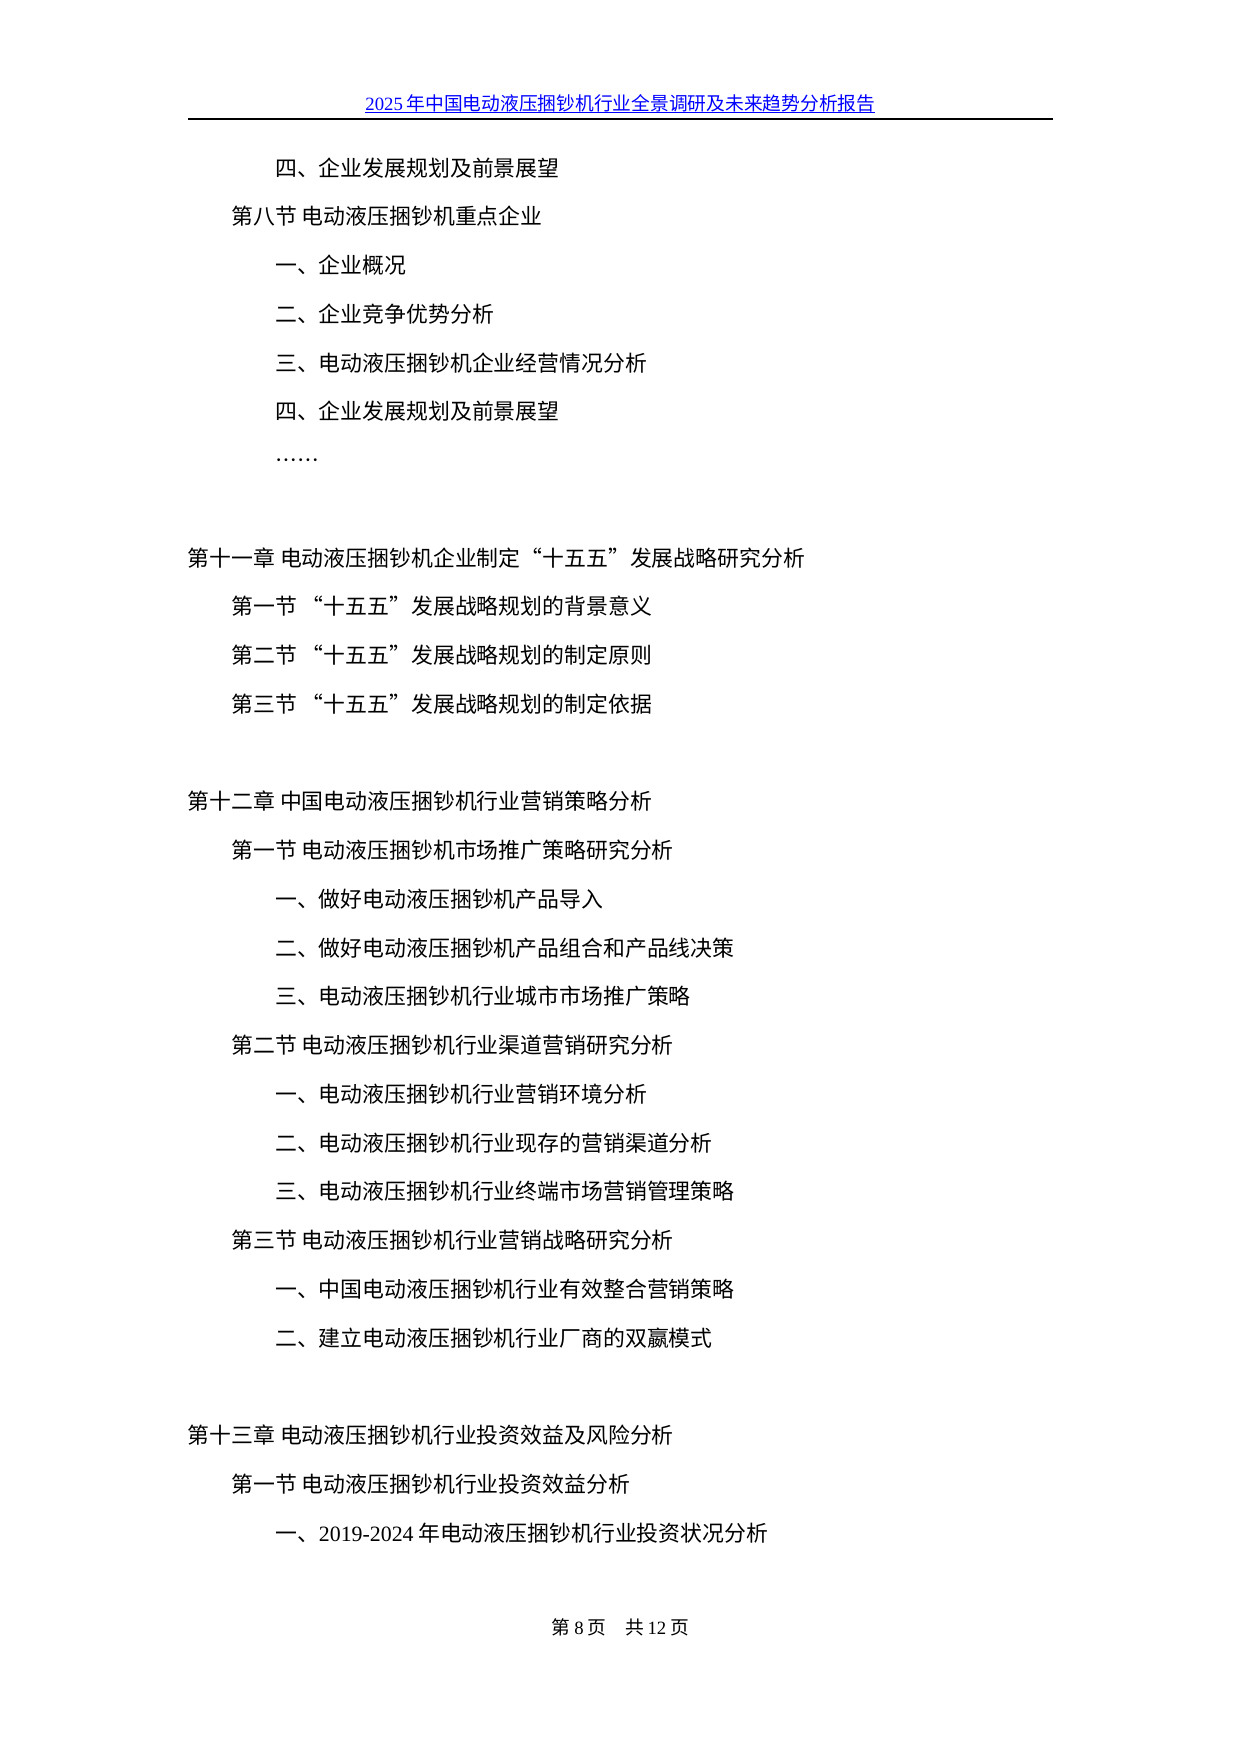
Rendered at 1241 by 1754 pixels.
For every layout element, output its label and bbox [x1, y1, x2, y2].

text [187, 150, 1053, 1548]
